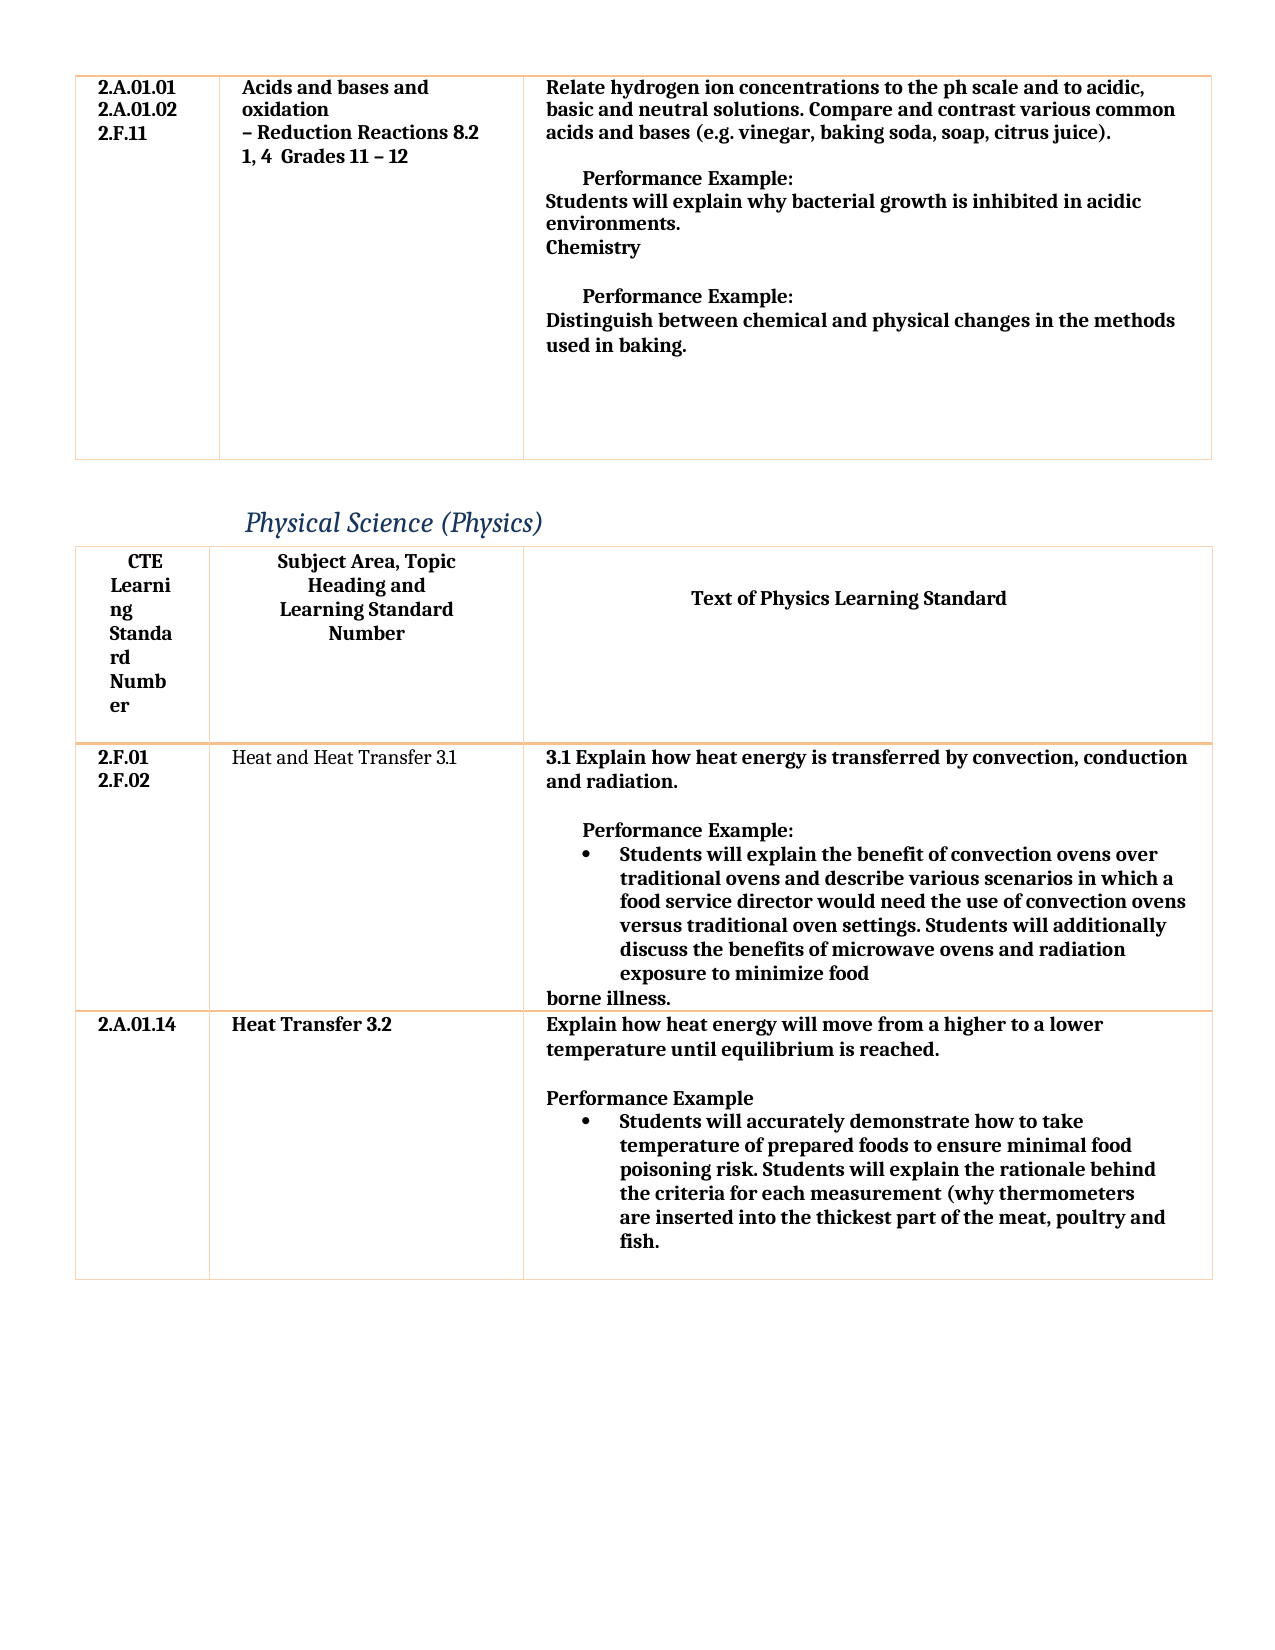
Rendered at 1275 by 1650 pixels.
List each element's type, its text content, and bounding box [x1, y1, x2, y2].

table_cell 2.A.01.01 2.A.01.02 2.F.11 [76, 77, 219, 458]
table_header Text of Physics Learning Standard [524, 547, 1212, 742]
table_cell Relate hydrogen ion concentrations to the ph scale and to acidic, basic and neutral solutions. Compare and contrast various common acids and bases (e.g. vinegar, baking soda, soap, citrus juice). Performance Example: Students will explain why bacterial growth is inhibited in acidic environments. Chemistry Performance Example: Distinguish between chemical and physical changes in the methods used in baking. [524, 77, 1211, 458]
table_cell 2.A.01.14 [76, 1012, 209, 1278]
table_header CTE Learning Standard Number [76, 547, 209, 742]
table_cell Explain how heat energy will move from a higher to a lower temperature until equilibrium is reached. Performance Example Students will accurately demonstrate how to take temperature of prepared foods to ensure minimal food poisoning risk. Students will explain the rationale behind the criteria for each measurement (why thermometers are inserted into the thickest part of the meat, poultry and fish. [524, 1012, 1212, 1278]
table_cell Heat Transfer 3.2 [210, 1012, 523, 1278]
table_cell Acids and bases and oxidation – Reduction Reactions 8.2 1, 4 Grades 11 – 12 [220, 77, 523, 458]
table_cell 2.F.01 2.F.02 [76, 745, 209, 1010]
subtitle Physical Science (Physics) [244, 507, 1200, 540]
table_cell 3.1 Explain how heat energy is transferred by convection, conduction and radiation. Performance Example: Students will explain the benefit of convection ovens over traditional ovens and describe various scenarios in which a food service director would need the use of convection ovens versus traditional oven settings. Students will additionally discuss the benefits of microwave ovens and radiation exposure to minimize food borne illness. [524, 745, 1212, 1010]
table_header Subject Area, Topic Heading and Learning Standard Number [210, 547, 523, 742]
table_cell Heat and Heat Transfer 3.1 [210, 745, 523, 1010]
